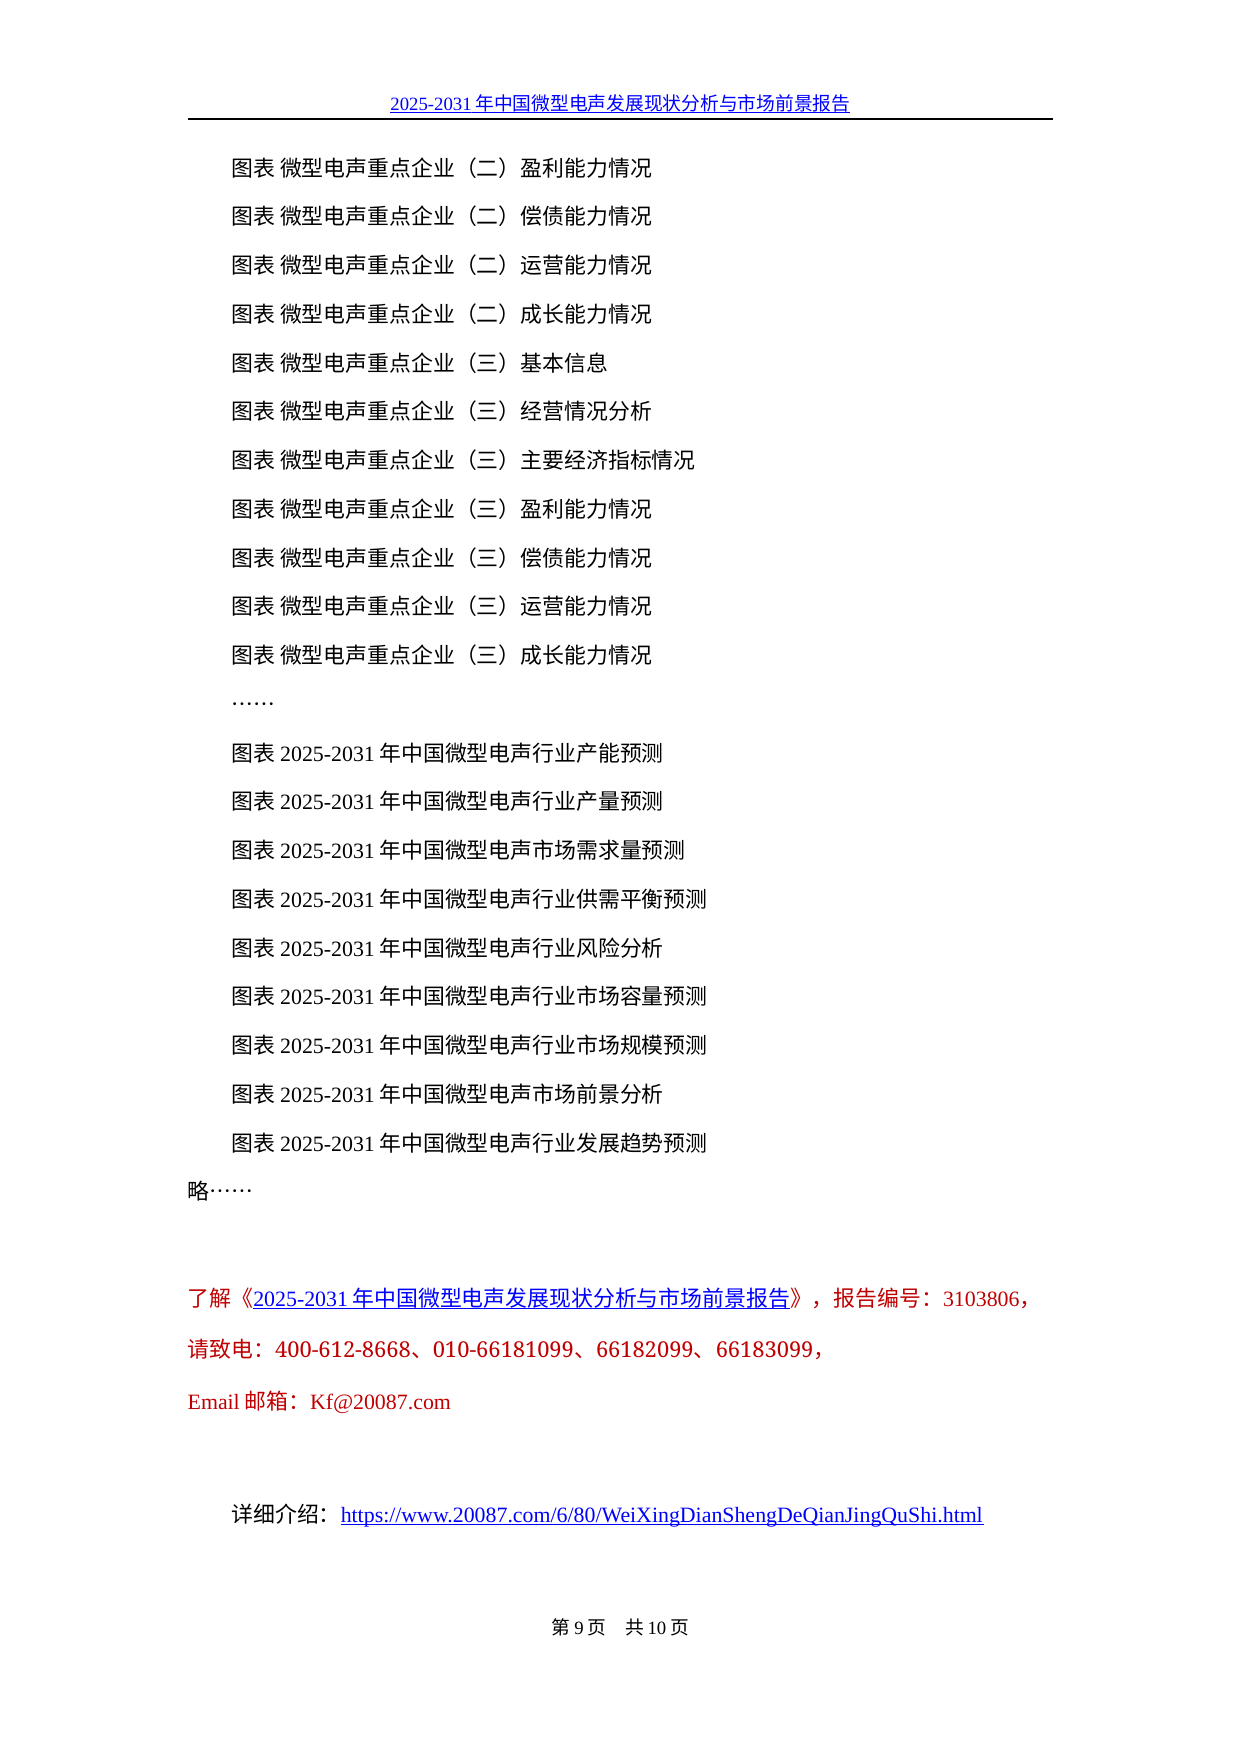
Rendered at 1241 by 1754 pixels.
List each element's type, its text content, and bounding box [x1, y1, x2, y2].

text 请致电：400-612-8668、010-66181099、66182099、66183099， [187, 1332, 1053, 1364]
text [187, 150, 1053, 1206]
text Email邮箱：Kf@20087.com [187, 1383, 1053, 1416]
text 详细介绍：https://www.20087.com/6/80/WeiXingDianShengDeQianJingQuShi.html [187, 1496, 1053, 1529]
text 了解《2025-2031年中国微型电声发展现状分析与市场前景报告》，报告编号：3103806， [187, 1280, 1053, 1313]
